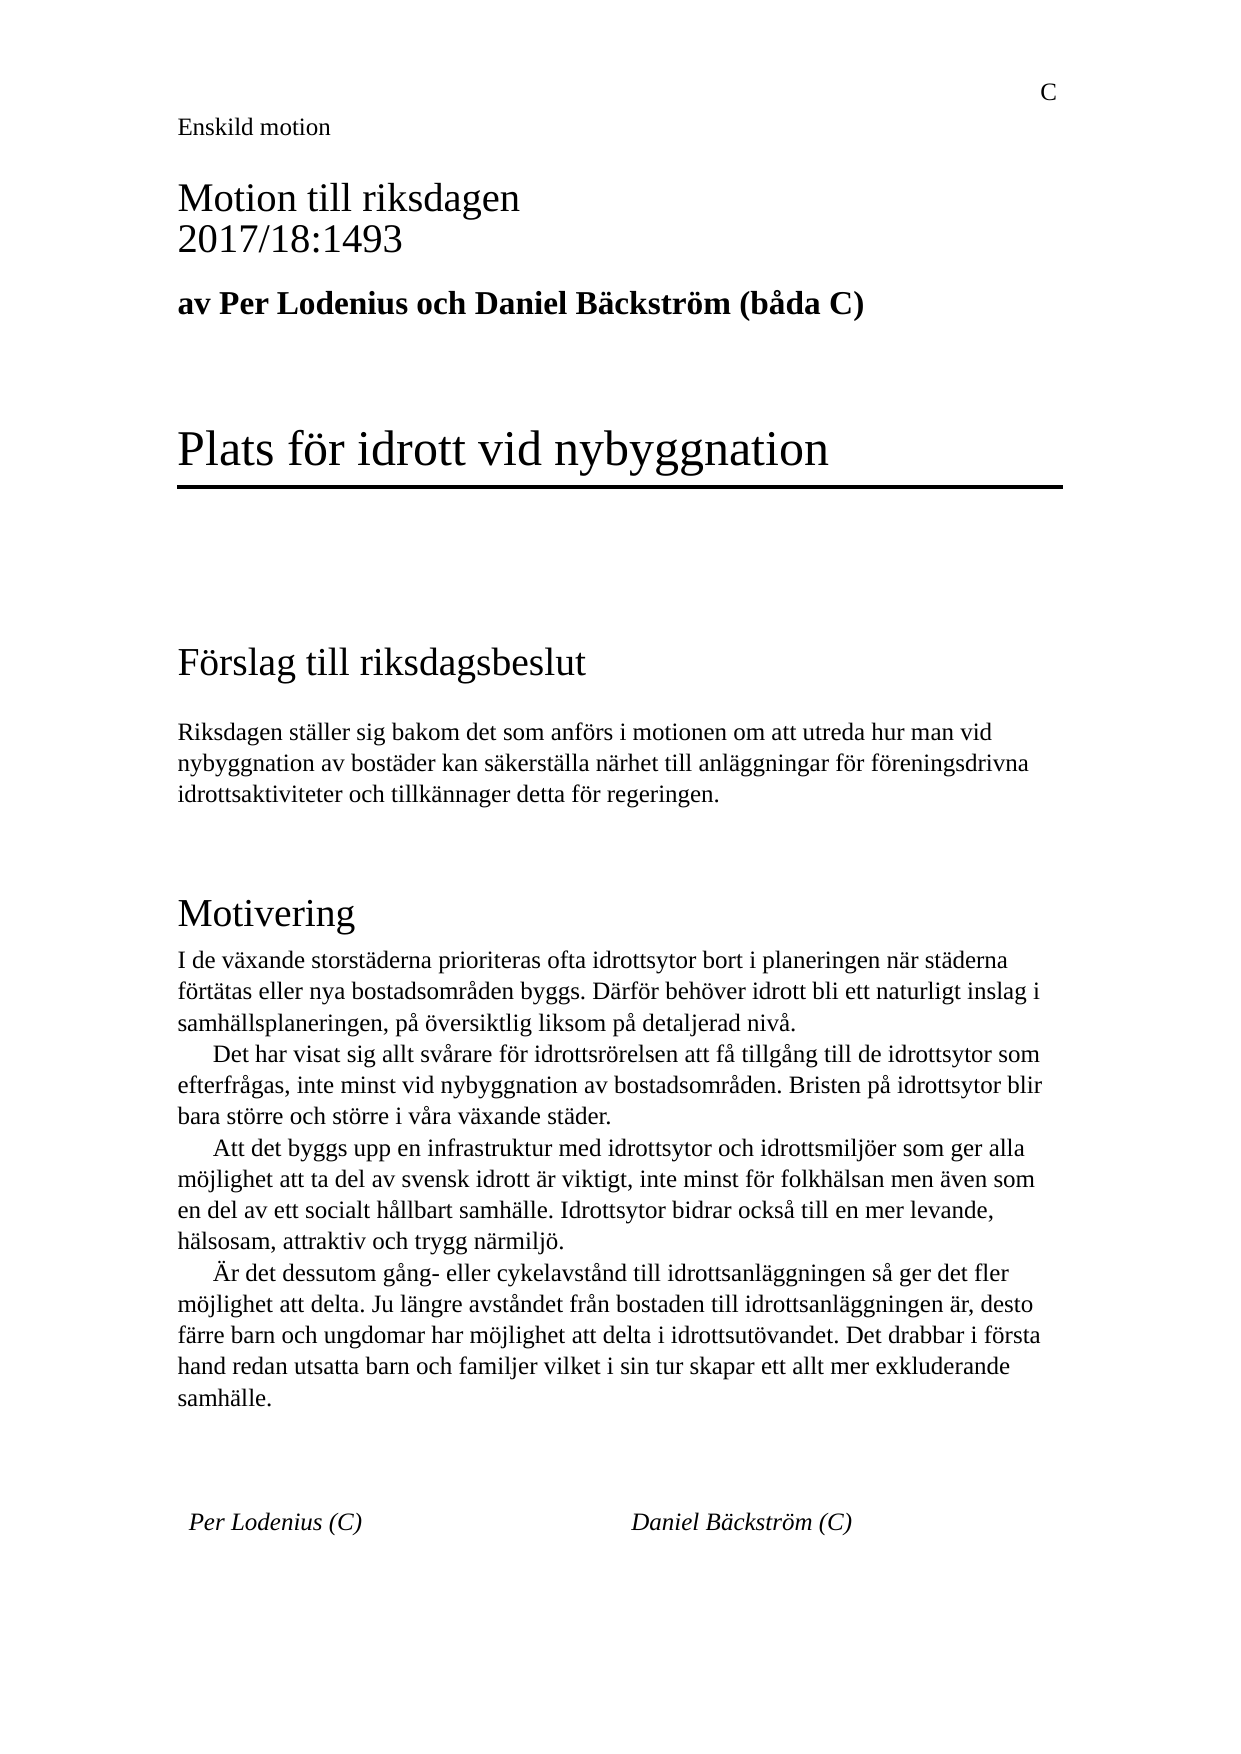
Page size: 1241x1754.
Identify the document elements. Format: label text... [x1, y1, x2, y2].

text Att det byggs upp en infrastruktur med idrottsytor och idrottsmiljöer som ger alla möjlighet att ta del av svensk idrott är viktigt, inte minst för folkhälsan men även som en del av ett socialt hållbart samhälle. Idrottsytor bidrar också till en mer levande, hälsosam, attraktiv och trygg närmiljö. [177, 1130, 1063, 1255]
text I de växande storstäderna prioriteras ofta idrottsytor bort i planeringen när städerna förtätas eller nya bostadsområden byggs. Därför behöver idrott bli ett naturligt inslag i samhällsplaneringen, på översiktlig liksom på detaljerad nivå. [177, 943, 1063, 1036]
text Det har visat sig allt svårare för idrottsrörelsen att få tillgång till de idrottsytor som efterfrågas, inte minst vid nybyggnation av bostadsområden. Bristen på idrottsytor blir bara större och större i våra växande städer. [177, 1036, 1063, 1130]
text Är det dessutom gång- eller cykelavstånd till idrottsanläggningen så ger det fler möjlighet att delta. Ju längre avståndet från bostaden till idrottsanläggningen är, desto färre barn och ungdomar har möjlighet att delta i idrottsutövandet. Det drabbar i första hand redan utsatta barn och familjer vilket i sin tur skapar ett allt mer exkluderande samhälle. [177, 1255, 1063, 1411]
table_header Per Lodenius (C) [177, 1474, 620, 1543]
table_header Daniel Bäckström (C) [620, 1474, 1063, 1543]
